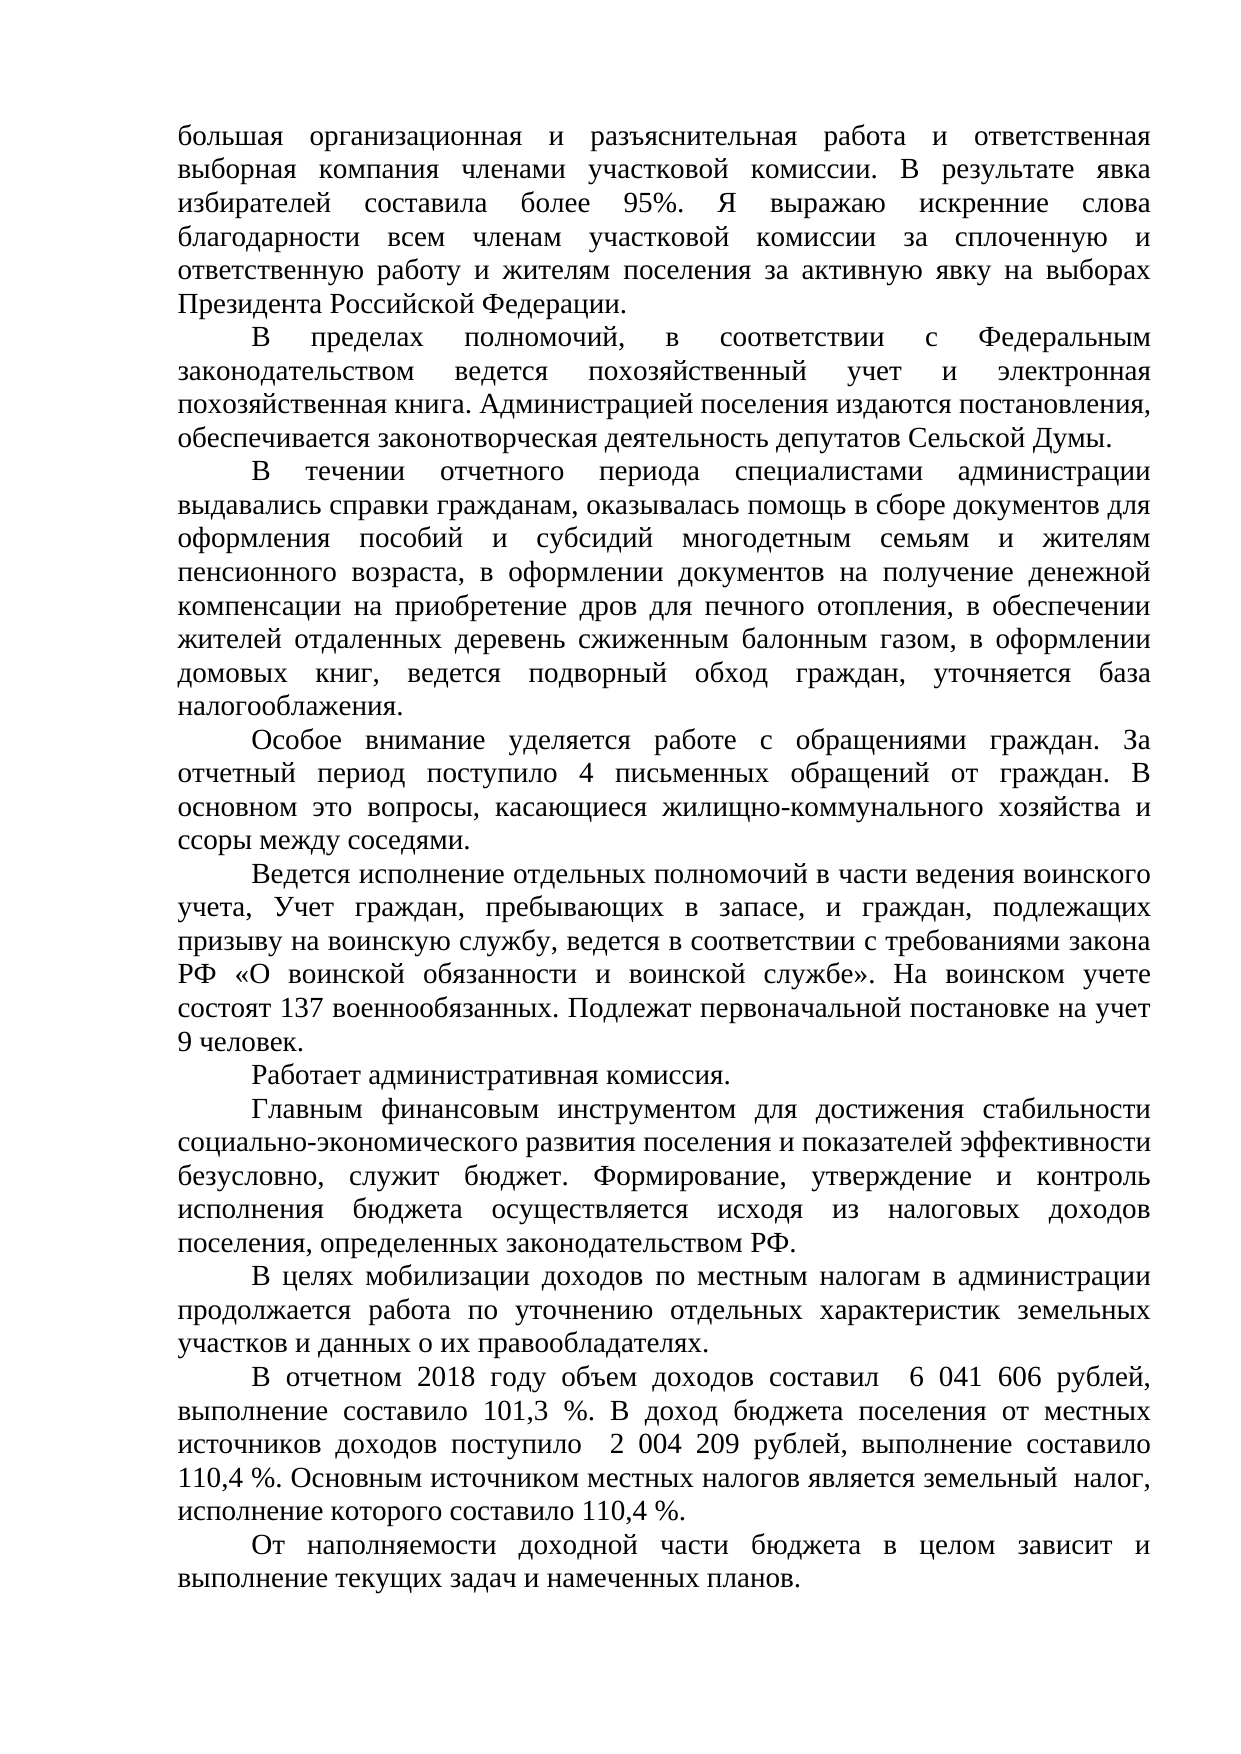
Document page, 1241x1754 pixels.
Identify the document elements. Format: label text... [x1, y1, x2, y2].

text В отчетном 2018 году объем доходов составил 6 041 606 рублей, выполнение составило 101,3 %. В доход бюджета поселения от местных источников доходов поступило 2 004 209 рублей, выполнение составило 110,4 %. Основным источником местных налогов является земельный налог, исполнение которого составило 110,4 %. [177, 1359, 1152, 1527]
text Работает административная комиссия. [177, 1057, 1152, 1091]
text От наполняемости доходной части бюджета в целом зависит и выполнение текущих задач и намеченных планов. [177, 1527, 1152, 1594]
text В целях мобилизации доходов по местным налогам в администрации продолжается работа по уточнению отдельных характеристик земельных участков и данных о их правообладателях. [177, 1258, 1152, 1359]
text В пределах полномочий, в соответствии с Федеральным законодательством ведется похозяйственный учет и электронная похозяйственная книга. Администрацией поселения издаются постановления, обеспечивается законотворческая деятельность депутатов Сельской Думы. [177, 319, 1152, 453]
text Особое внимание уделяется работе с обращениями граждан. За отчетный период поступило 4 письменных обращений от граждан. В основном это вопросы, касающиеся жилищно-коммунального хозяйства и ссоры между соседями. [177, 722, 1152, 856]
text В течении отчетного периода специалистами администрации выдавались справки гражданам, оказывалась помощь в сборе документов для оформления пособий и субсидий многодетным семьям и жителям пенсионного возраста, в оформлении документов на получение денежной компенсации на приобретение дров для печного отопления, в обеспечении жителей отдаленных деревень сжиженным балонным газом, в оформлении домовых книг, ведется подворный обход граждан, уточняется база налогооблажения. [177, 453, 1152, 722]
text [177, 118, 1152, 319]
text Ведется исполнение отдельных полномочий в части ведения воинского учета, Учет граждан, пребывающих в запасе, и граждан, подлежащих призыву на воинскую службу, ведется в соответствии с требованиями закона РФ «О воинской обязанности и воинской службе». На воинском учете состоят 137 военнообязанных. Подлежат первоначальной постановке на учет 9 человек. [177, 856, 1152, 1057]
text Главным финансовым инструментом для достижения стабильности социально-экономического развития поселения и показателей эффективности безусловно, служит бюджет. Формирование, утверждение и контроль исполнения бюджета осуществляется исходя из налоговых доходов поселения, определенных законодательством РФ. [177, 1091, 1152, 1258]
